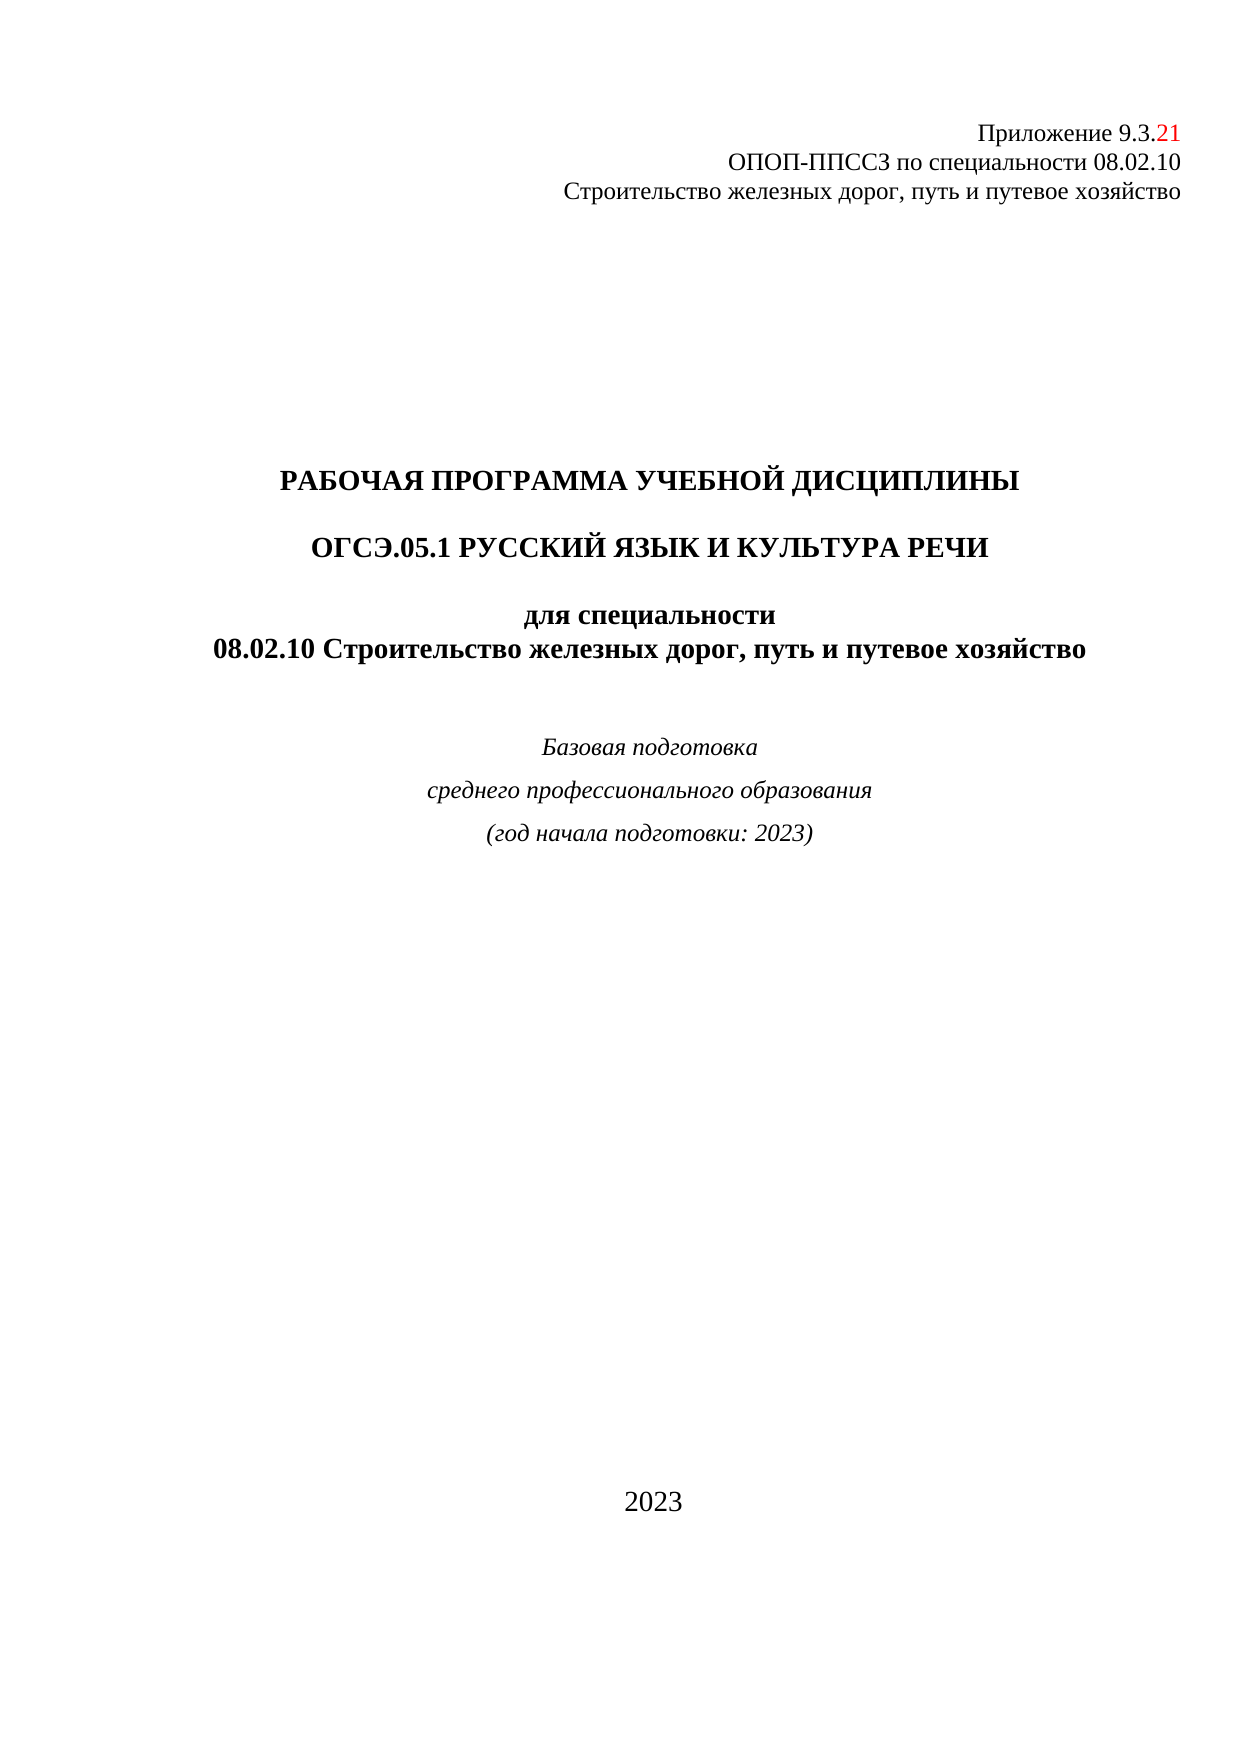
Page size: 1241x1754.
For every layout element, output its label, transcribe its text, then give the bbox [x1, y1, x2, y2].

text (год начала подготовки: 2023) [118, 818, 1181, 847]
text 2023 [118, 1484, 1181, 1517]
text для специальности [118, 597, 1181, 631]
text ОГСЭ.05.1 РУССКИЙ ЯЗЫК И КУЛЬТУРА РЕЧИ [118, 530, 1181, 564]
text 08.02.10 Строительство железных дорог, путь и путевое хозяйство [118, 631, 1181, 664]
text РАБОЧАЯ ПРОГРАММА УЧЕБНОЙ ДИСЦИПЛИНЫ [118, 463, 1181, 497]
text Приложение 9.3.21 [118, 118, 1181, 147]
text Строительство железных дорог, путь и путевое хозяйство [118, 176, 1181, 204]
text ОПОП-ППССЗ по специальности 08.02.10 [118, 147, 1181, 176]
text среднего профессионального образования [118, 775, 1181, 803]
text Базовая подготовка [118, 732, 1181, 760]
